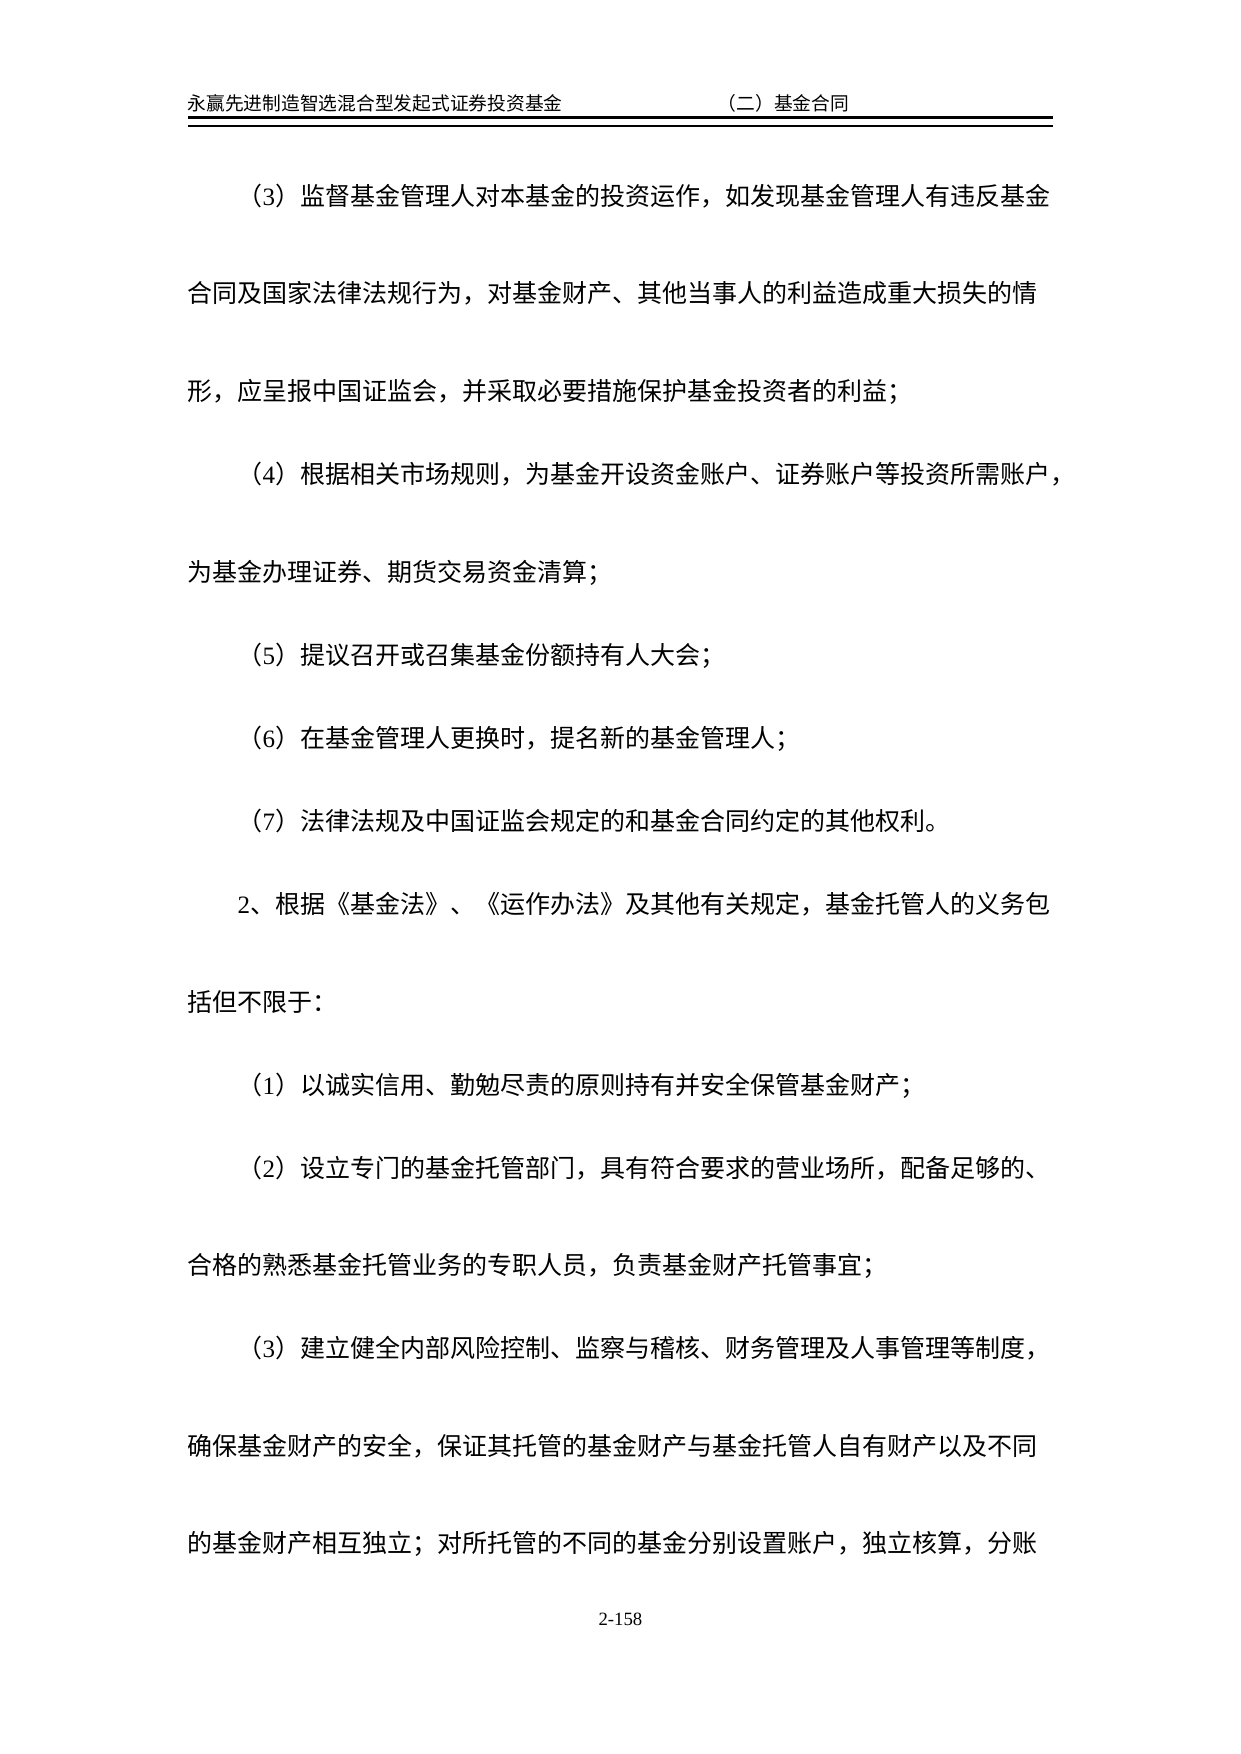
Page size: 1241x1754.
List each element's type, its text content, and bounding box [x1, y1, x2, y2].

text （4）根据相关市场规则，为基金开设资金账户、证券账户等投资所需账户，为基金办理证券、期货交易资金清算； [187, 440, 1053, 603]
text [187, 1314, 1053, 1574]
text （1）以诚实信用、勤勉尽责的原则持有并安全保管基金财产； [187, 1051, 1053, 1116]
text （2）设立专门的基金托管部门，具有符合要求的营业场所，配备足够的、合格的熟悉基金托管业务的专职人员，负责基金财产托管事宜； [187, 1134, 1053, 1296]
text （3）监督基金管理人对本基金的投资运作，如发现基金管理人有违反基金合同及国家法律法规行为，对基金财产、其他当事人的利益造成重大损失的情形，应呈报中国证监会，并采取必要措施保护基金投资者的利益； [187, 162, 1053, 422]
text （5）提议召开或召集基金份额持有人大会； [187, 621, 1053, 686]
text 2、根据《基金法》、《运作办法》及其他有关规定，基金托管人的义务包括但不限于： [187, 870, 1053, 1033]
text （6）在基金管理人更换时，提名新的基金管理人； [187, 704, 1053, 769]
text （7）法律法规及中国证监会规定的和基金合同约定的其他权利。 [187, 787, 1053, 852]
